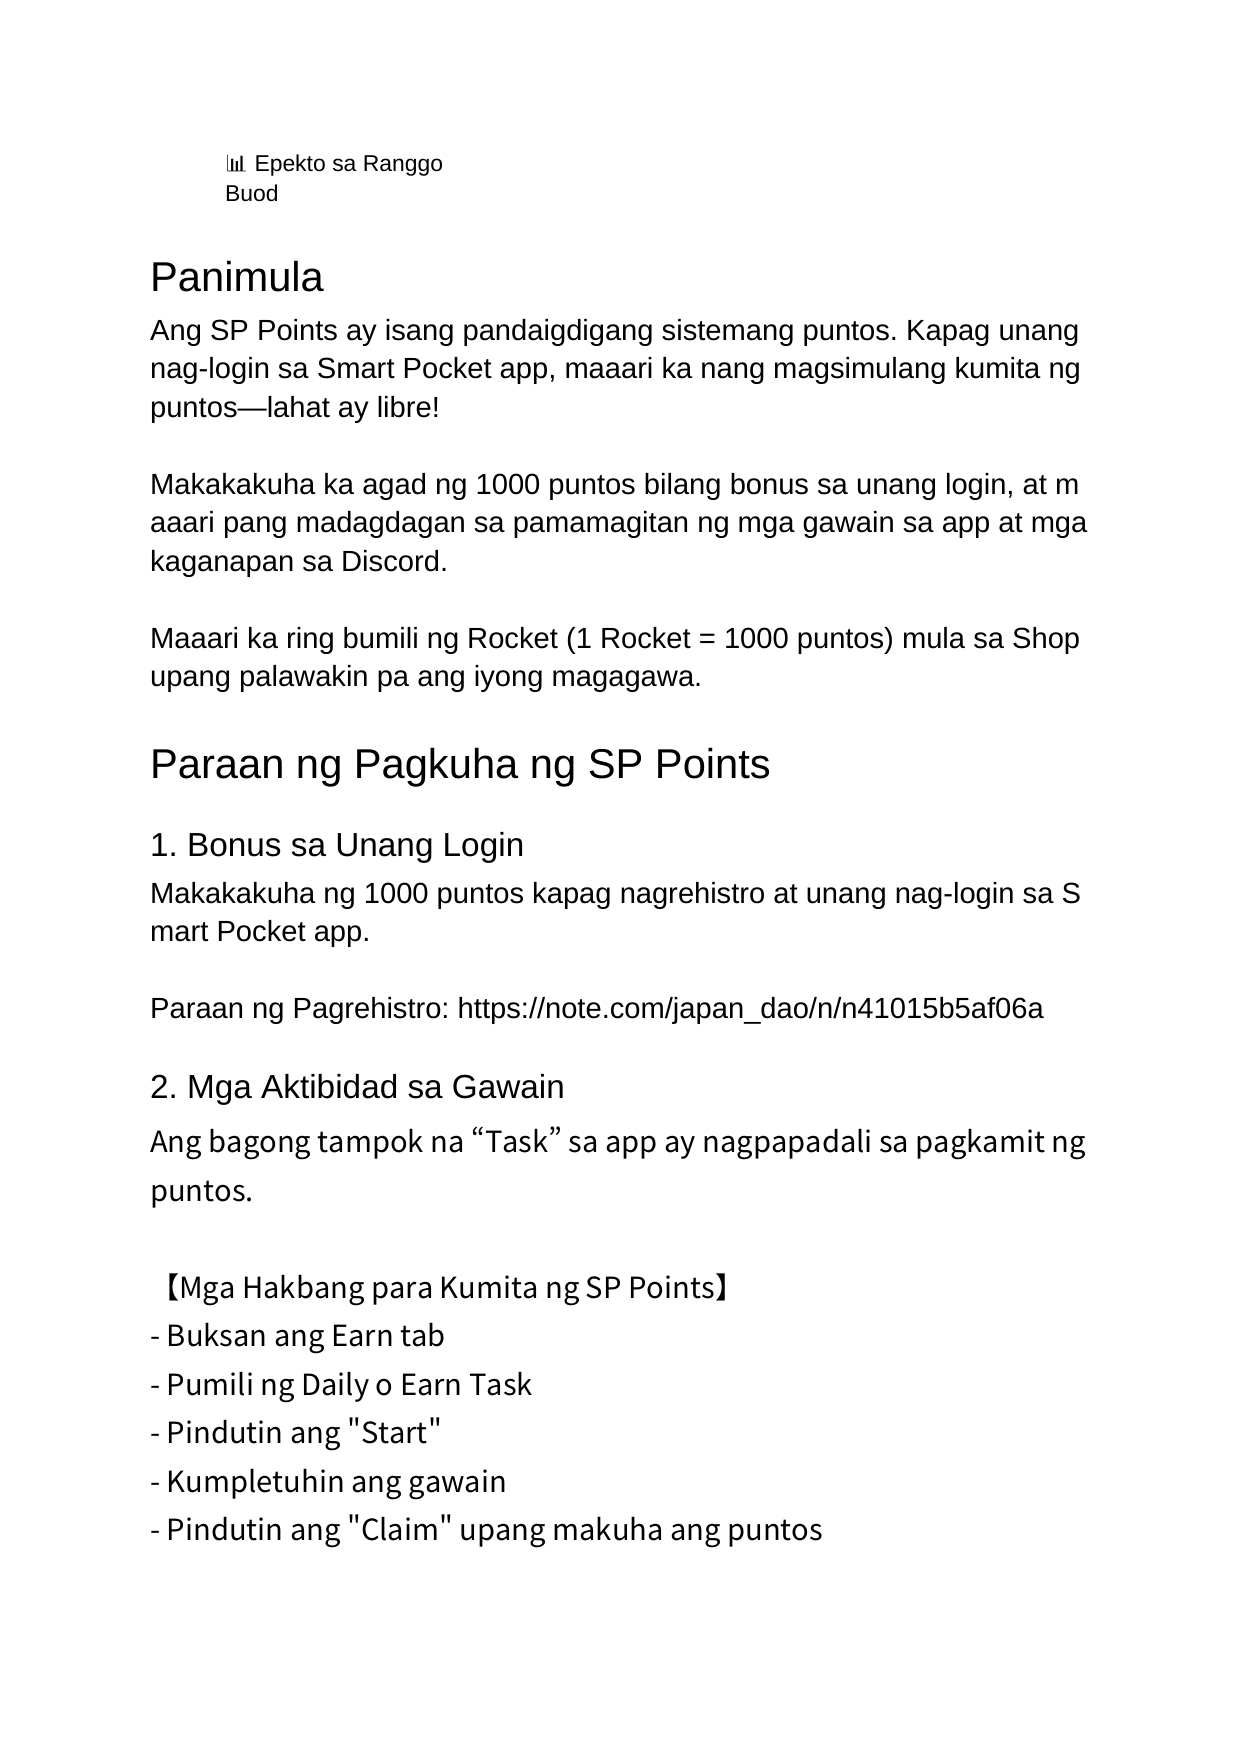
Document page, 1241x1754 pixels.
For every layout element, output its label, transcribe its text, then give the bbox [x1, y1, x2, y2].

text Ang SP Points ay isang pandaigdigang sistemang puntos. Kapag unang nag-login sa Smart Pocket app, maaari ka nang magsimulang kumita ng puntos—lahat ay libre! Makakakuha ka agad ng 1000 puntos bilang bonus sa unang login, at maaari pang madagdagan sa pamamagitan ng mga gawain sa app at mga kaganapan sa Discord. Maaari ka ring bumili ng Rocket (1 Rocket = 1000 puntos) mula sa Shop upang palawakin pa ang iyong magagawa. [150, 312, 1090, 693]
subtitle 1. Bonus sa Unang Login [150, 825, 1090, 863]
subtitle Panimula [150, 252, 1090, 300]
text Makakakuha ng 1000 puntos kapag nagrehistro at unang nag-login sa Smart Pocket app. Paraan ng Pagrehistro: https://note.com/japan_dao/n/n41015b5af06a [150, 876, 1090, 1025]
subtitle 2. Mga Aktibidad sa Gawain [150, 1068, 1090, 1106]
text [150, 1118, 1090, 1598]
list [187, 150, 1090, 207]
subtitle Paraan ng Pagkuha ng SP Points [150, 739, 1090, 787]
